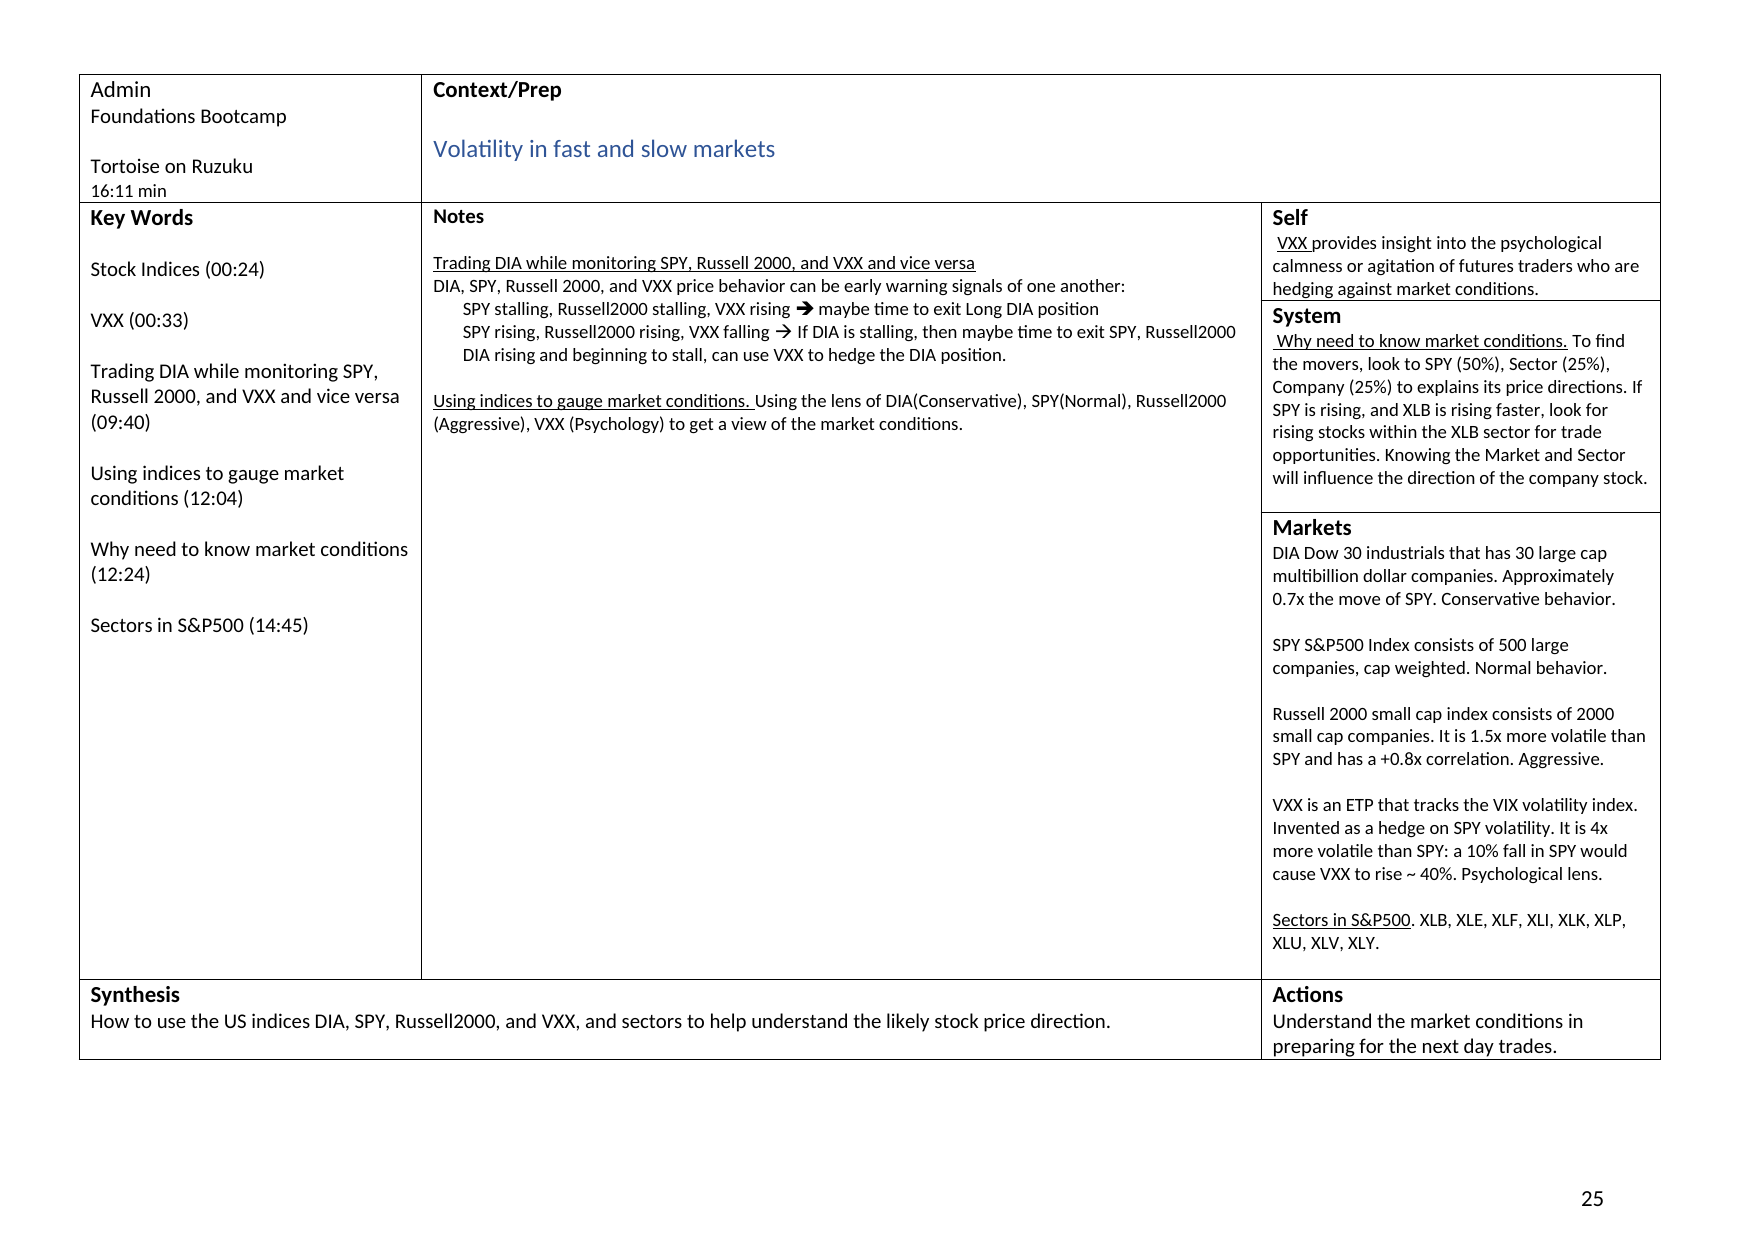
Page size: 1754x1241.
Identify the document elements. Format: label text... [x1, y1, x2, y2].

table_header Admin Foundations Bootcamp Tortoise on Ruzuku 16:11 min [80, 75, 421, 202]
table_cell Synthesis How to use the US indices DIA, SPY, Russell2000, and VXX, and sectors to help understand the likely stock price direction. [80, 980, 1261, 1059]
table_cell Key Words Stock Indices (00:24) VXX (00:33) Trading DIA while monitoring SPY, Russell 2000, and VXX and vice versa (09:40) Using indices to gauge market conditions (12:04) Why need to know market conditions (12:24) Sectors in S&P500 (14:45) [80, 203, 421, 979]
table_cell Markets DIA Dow 30 industrials that has 30 large cap multibillion dollar companies. Approximately 0.7x the move of SPY. Conservative behavior. SPY S&P500 Index consists of 500 large companies, cap weighted. Normal behavior. Russell 2000 small cap index consists of 2000 small cap companies. It is 1.5x more volatile than SPY and has a +0.8x correlation. Aggressive. VXX is an ETP that tracks the VIX volatility index. Invented as a hedge on SPY volatility. It is 4x more volatile than SPY: a 10% fall in SPY would cause VXX to rise ~ 40%. Psychological lens. Sectors in S&P500. XLB, XLE, XLF, XLI, XLK, XLP, XLU, XLV, XLY. [1262, 513, 1660, 979]
table_header Context/Prep Volatility in fast and slow markets [422, 75, 1660, 202]
table_cell System Why need to know market conditions. To find the movers, look to SPY (50%), Sector (25%), Company (25%) to explains its price directions. If SPY is rising, and XLB is rising faster, look for rising stocks within the XLB sector for trade opportunities. Knowing the Market and Sector will influence the direction of the company stock. [1262, 301, 1660, 512]
table_cell Notes Trading DIA while monitoring SPY, Russell 2000, and VXX and vice versa DIA, SPY, Russell 2000, and VXX price behavior can be early warning signals of one another: SPY stalling, Russell2000 stalling, VXX rising maybe time to exit Long DIA position SPY rising, Russell2000 rising, VXX falling If DIA is stalling, then maybe time to exit SPY, Russell2000 DIA rising and beginning to stall, can use VXX to hedge the DIA position. Using indices to gauge market conditions. Using the lens of DIA(Conservative), SPY(Normal), Russell2000 (Aggressive), VXX (Psychology) to get a view of the market conditions. [422, 203, 1261, 979]
table_cell Self VXX provides insight into the psychological calmness or agitation of futures traders who are hedging against market conditions. [1262, 203, 1660, 300]
table_cell Actions Understand the market conditions in preparing for the next day trades. [1262, 980, 1660, 1059]
